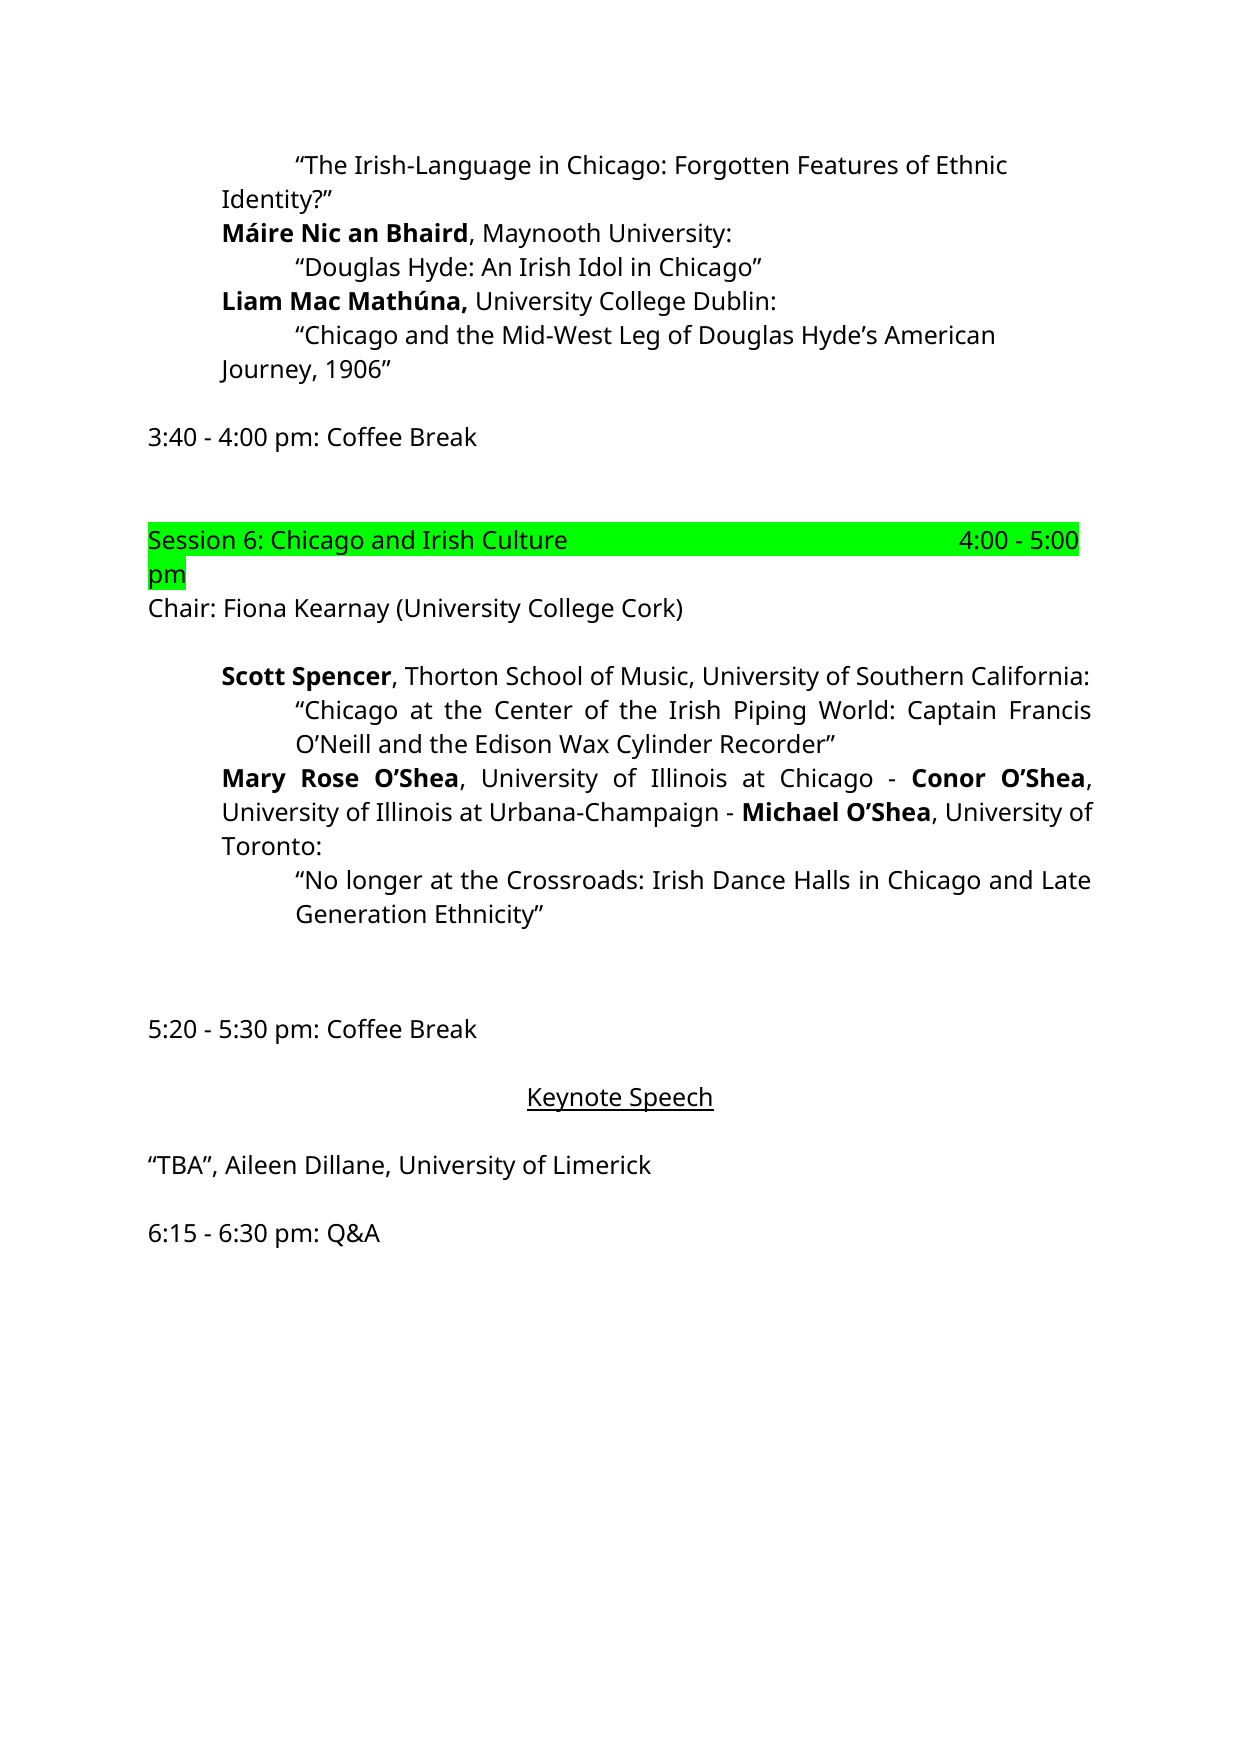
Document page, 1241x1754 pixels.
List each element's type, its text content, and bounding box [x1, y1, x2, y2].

text Keynote Speech [148, 1080, 1093, 1114]
text 5:20 - 5:30 pm: Coffee Break [148, 1012, 1093, 1046]
text Liam Mac Mathúna, University College Dublin: [148, 284, 1093, 318]
text “Douglas Hyde: An Irish Idol in Chicago” [221, 250, 1093, 284]
text “Chicago and the Mid-West Leg of Douglas Hyde’s American Journey, 1906” [221, 318, 1093, 386]
text “The Irish-Language in Chicago: Forgotten Features of Ethnic Identity?” [221, 148, 1093, 216]
text 3:40 - 4:00 pm: Coffee Break [148, 420, 1093, 454]
text Session 6: Chicago and Irish Culture 4:00 - 5:00 pm [186, 522, 1093, 590]
text Máire Nic an Bhaird, Maynooth University: [148, 216, 1093, 250]
text “No longer at the Crossroads: Irish Dance Halls in Chicago and Late Generation Ethnicity” [295, 863, 1093, 931]
text “Chicago at the Center of the Irish Piping World: Captain Francis O’Neill and the Edison Wax Cylinder Recorder” [295, 693, 1093, 761]
text Scott Spencer, Thorton School of Music, University of Southern California: [148, 658, 1093, 693]
text 6:15 - 6:30 pm: Q&A [148, 1216, 1093, 1250]
text “TBA”, Aileen Dillane, University of Limerick [148, 1148, 1093, 1182]
text Chair: Fiona Kearnay (University College Cork) [148, 590, 1093, 624]
text Mary Rose O’Shea, University of Illinois at Chicago - Conor O’Shea, University of Illinois at Urbana-Champaign - Michael O’Shea, University of Toronto: [221, 761, 1093, 863]
